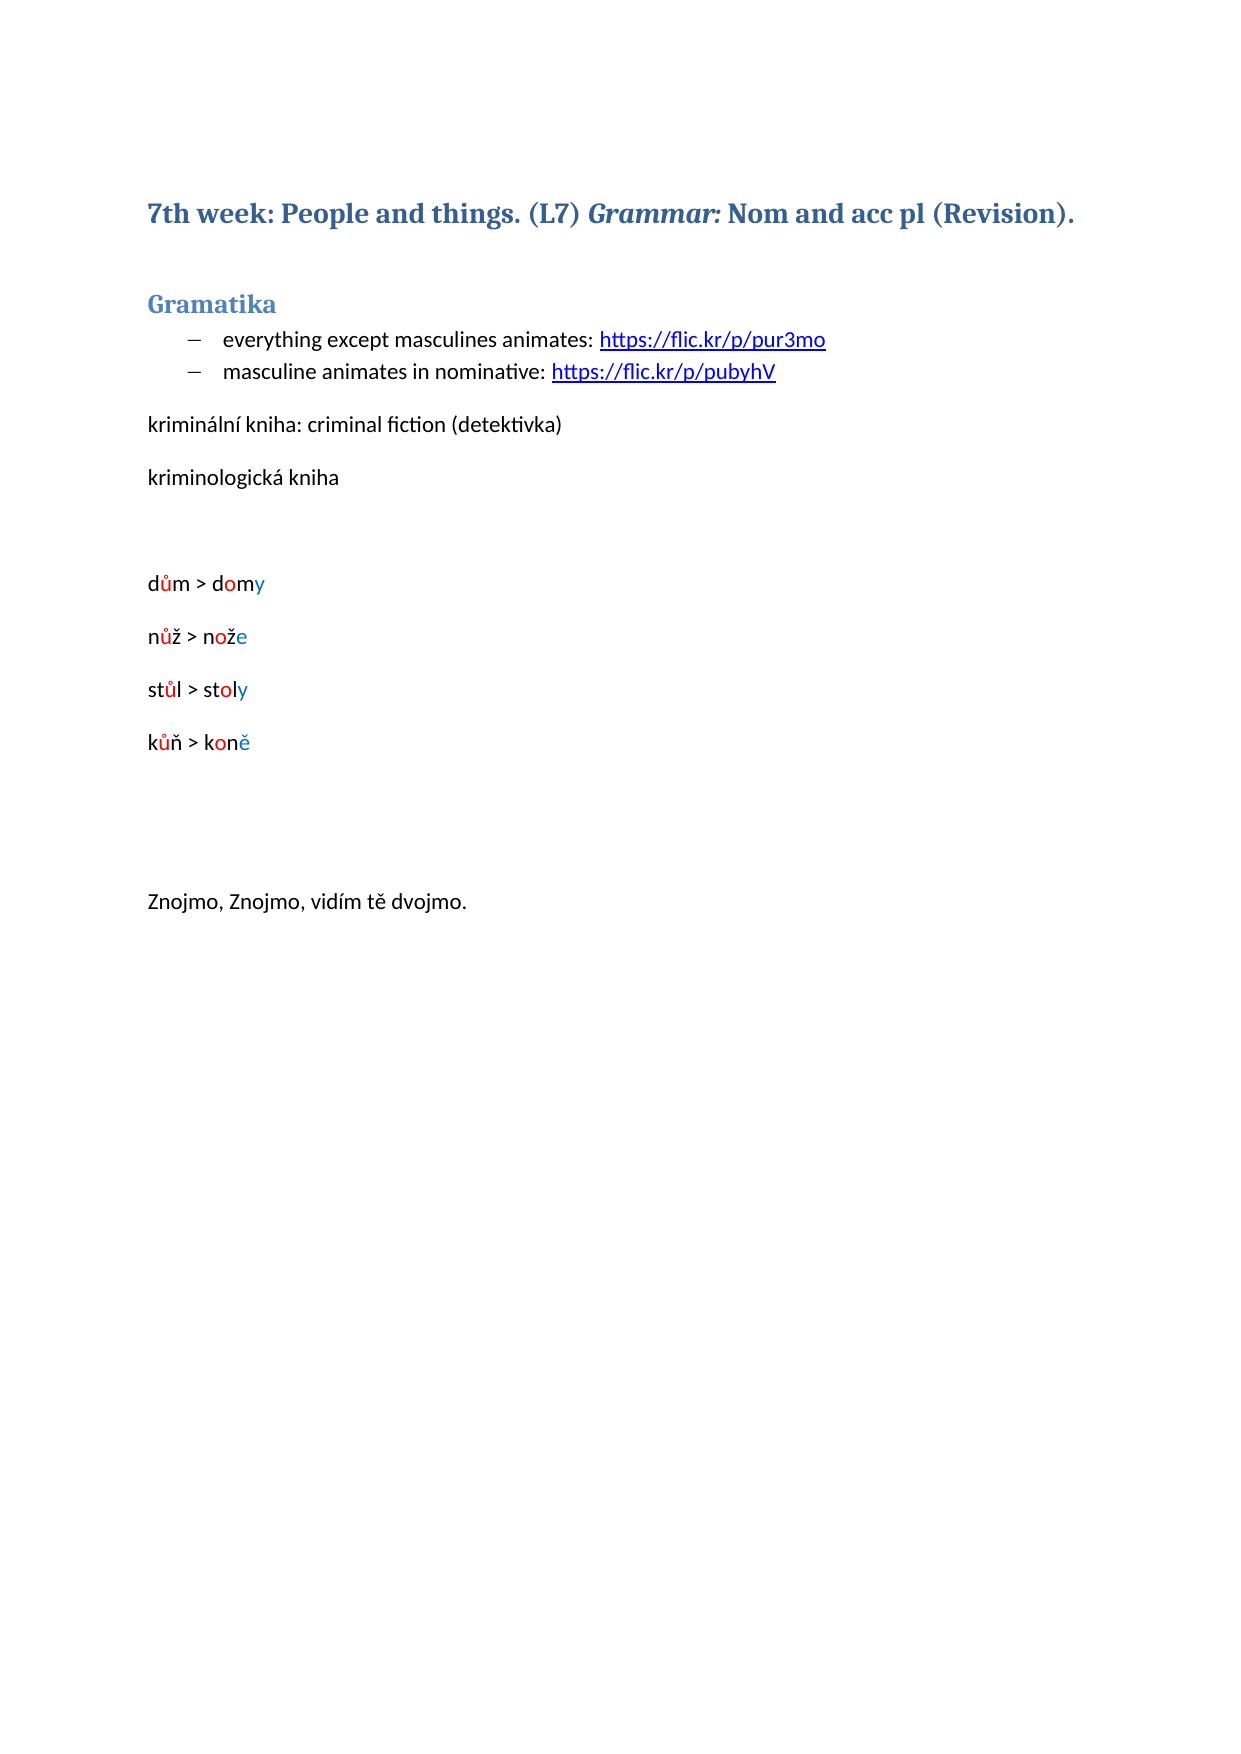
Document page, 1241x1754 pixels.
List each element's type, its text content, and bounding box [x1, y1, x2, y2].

subtitle Gramatika [148, 289, 1093, 320]
text kůň > koně [148, 728, 1093, 756]
list everything except masculines animates: https://flic.kr/p/pur3mo [185, 325, 1093, 353]
text kriminologická kniha [148, 463, 1093, 491]
text kriminální kniha: criminal fiction (detektivka) [148, 410, 1093, 438]
subtitle 7th week: People and things. (L7) Grammar: Nom and acc pl (Revision). [148, 198, 1093, 231]
list masculine animates in nominative: https://flic.kr/p/pubyhV [185, 357, 1093, 385]
text dům > domy [148, 569, 1093, 597]
text Znojmo, Znojmo, vidím tě dvojmo. [148, 887, 1093, 915]
text stůl > stoly [148, 675, 1093, 703]
text nůž > nože [148, 622, 1093, 650]
